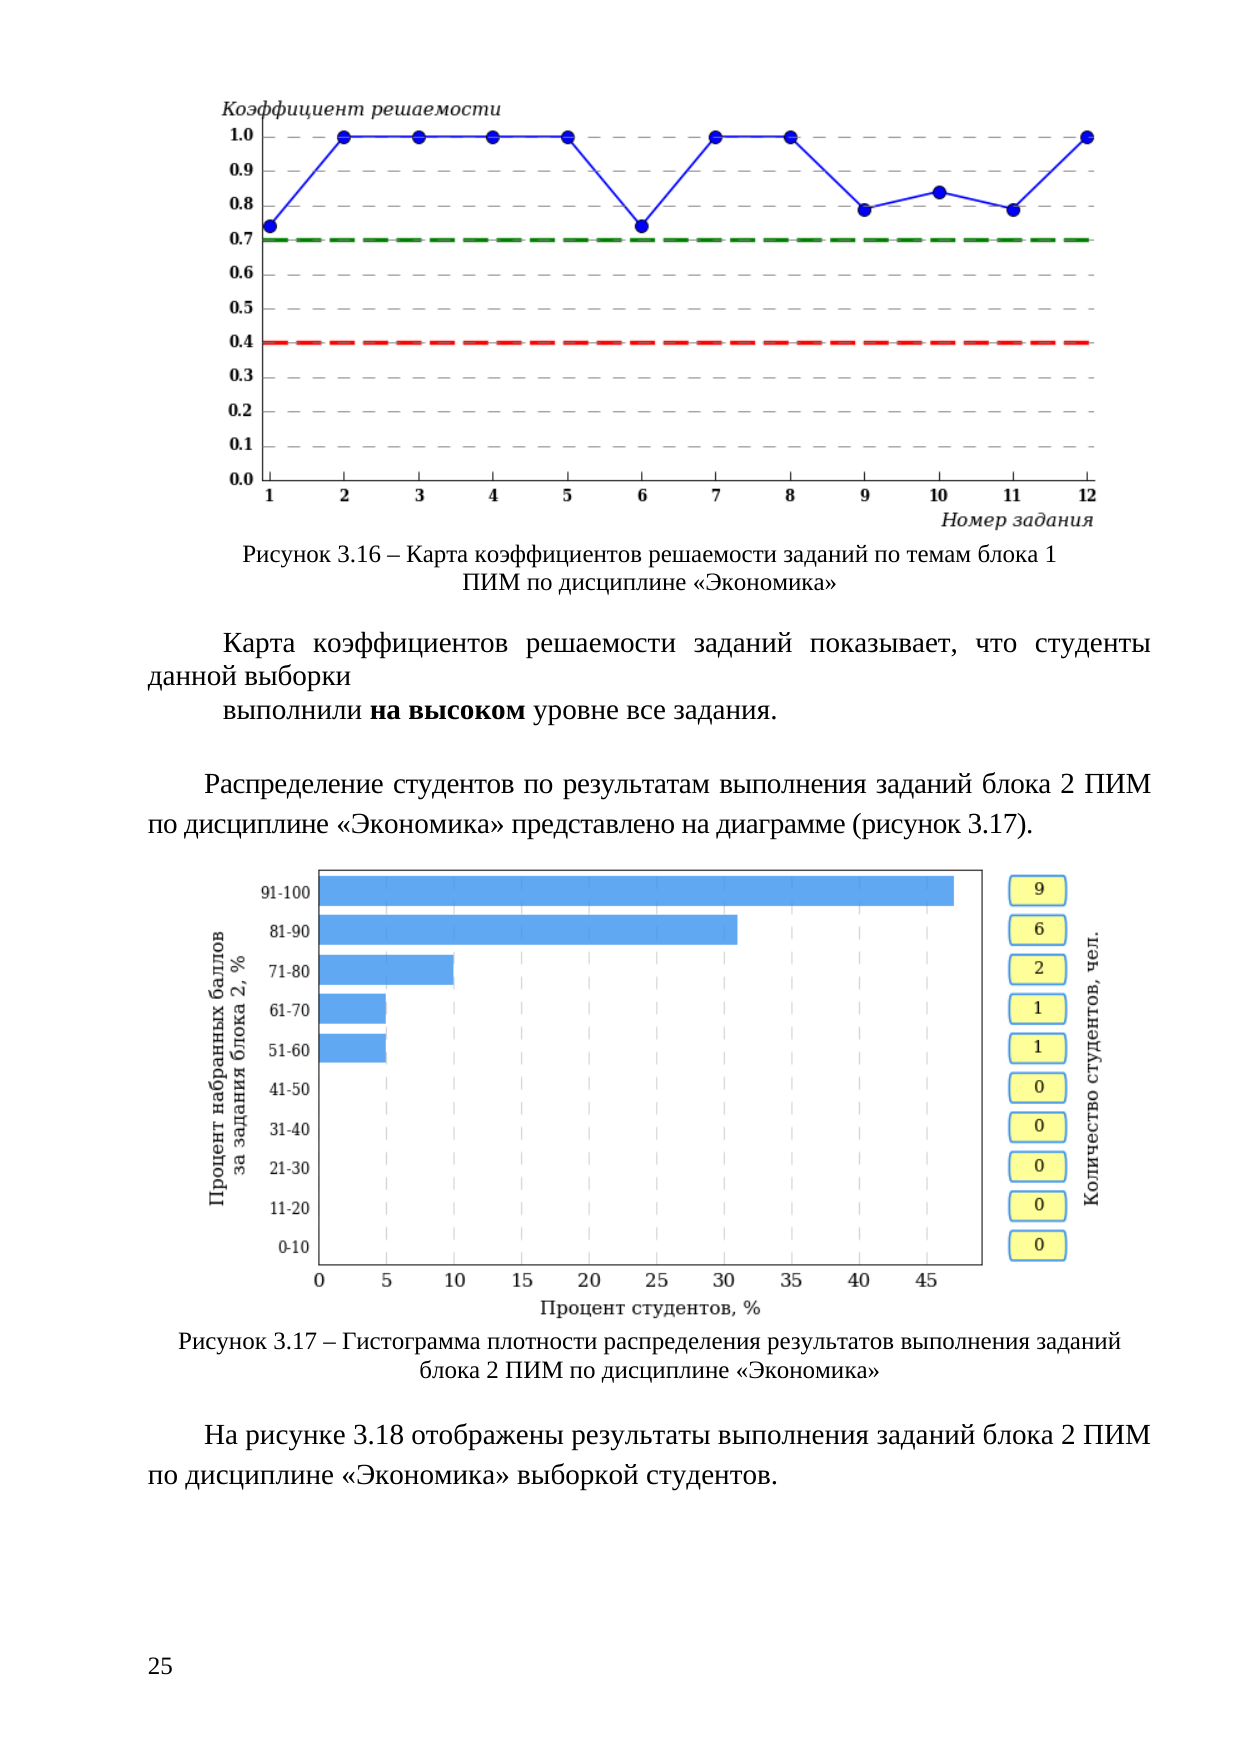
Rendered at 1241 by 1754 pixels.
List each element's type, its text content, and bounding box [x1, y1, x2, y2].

text Распределение студентов по результатам выполнения заданий блока 2 ПИМ по дисциплине «Экономика» представлено на диаграмме (рисунок 3.17). [148, 766, 1152, 839]
picture [177, 846, 1123, 1327]
text выполнили на высоком уровне все задания. [148, 692, 1152, 726]
text Карта коэффициентов решаемости заданий показывает, что студенты данной выборки [148, 625, 1152, 692]
picture [177, 88, 1123, 539]
text На рисунке 3.18 отображены результаты выполнения заданий блока 2 ПИМ по дисциплине «Экономика» выборкой студентов. [148, 1417, 1152, 1491]
